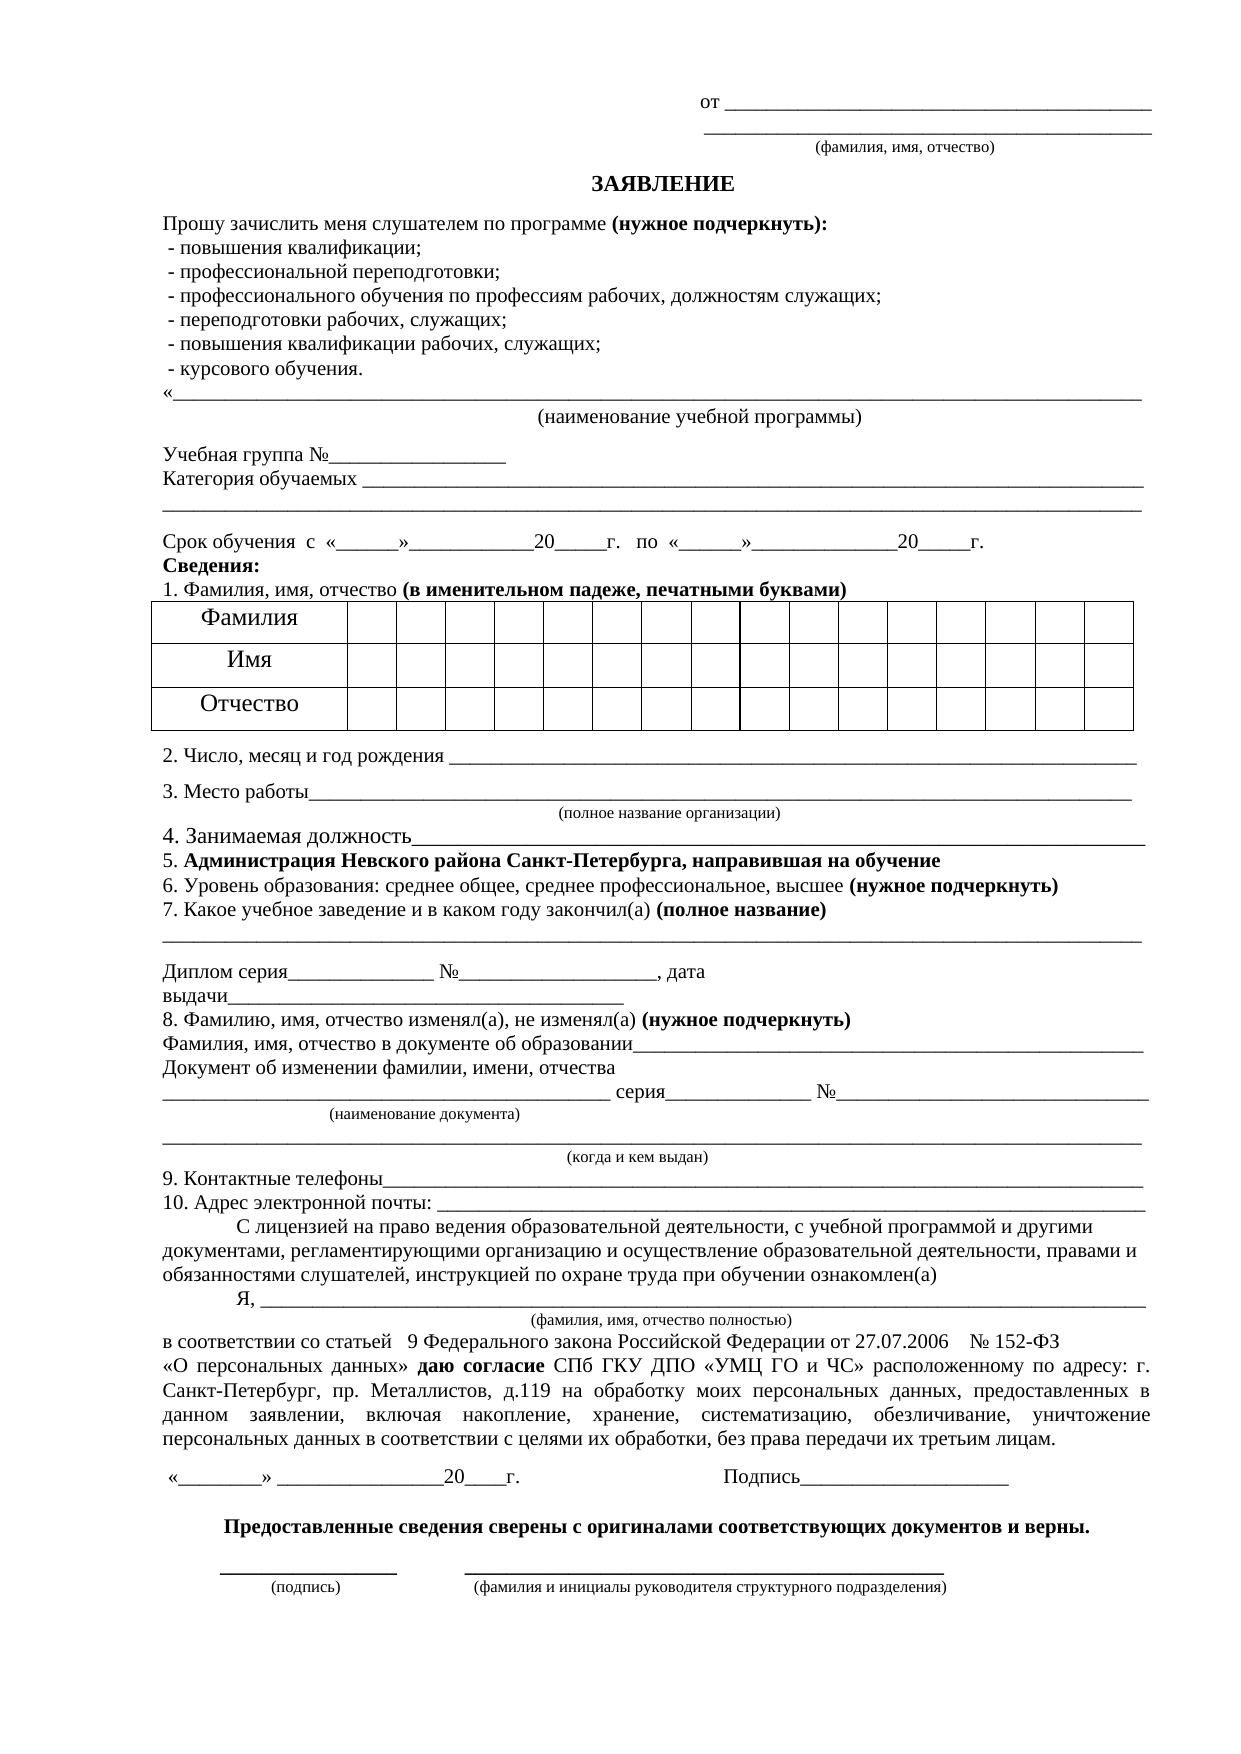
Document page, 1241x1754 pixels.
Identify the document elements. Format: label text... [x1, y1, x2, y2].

text (когда и кем выдан) [162, 1147, 1152, 1166]
table_header [397, 602, 445, 643]
text 6. Уровень образования: среднее общее, среднее профессиональное, высшее (нужное подчеркнуть) [162, 872, 1152, 897]
text в соответствии со статьей 9 Федерального закона Российской Федерации от 27.07.2006 № 152-ФЗ [162, 1329, 1152, 1353]
table_cell [1036, 644, 1084, 687]
text Срок обучения с «______»____________20_____г. по «______»______________20_____г. [162, 528, 1152, 553]
table_cell [446, 688, 494, 730]
text 10. Адрес электронной почты: ____________________________________________________________________ [162, 1190, 1152, 1214]
table_header [741, 602, 789, 643]
text (наименование учебной программы) [162, 403, 1152, 428]
text Сведения: [162, 553, 1152, 577]
table_header [544, 602, 592, 643]
table_cell [790, 688, 838, 730]
table_header [937, 602, 985, 643]
text (фамилия, имя, отчество) [162, 137, 1152, 156]
text Предоставленные сведения сверены с оригиналами соответствующих документов и верны. [162, 1514, 1152, 1538]
table_header [839, 602, 887, 643]
table_cell [692, 644, 739, 687]
table_cell Имя [152, 644, 347, 687]
text - повышения квалификации рабочих, служащих; [162, 331, 1152, 355]
text - переподготовки рабочих, служащих; [162, 307, 1152, 331]
table_cell [1085, 644, 1133, 687]
table_cell [446, 644, 494, 687]
table_header [1085, 602, 1133, 643]
text ЗАЯВЛЕНИЕ [162, 170, 1152, 197]
text Прошу зачислить меня слушателем по программе (нужное подчеркнуть): [162, 211, 1152, 235]
text 9. Контактные телефоны_________________________________________________________________________ [162, 1166, 1152, 1190]
text 5. Администрация Невского района Санкт-Петербурга, направившая на обучение [162, 848, 1152, 872]
table_cell [642, 688, 691, 730]
text 1. Фамилия, имя, отчество (в именительном падеже, печатными буквами) [162, 577, 1152, 601]
table_cell Отчество [152, 688, 347, 730]
table_cell [937, 688, 985, 730]
table_cell [790, 644, 838, 687]
table_cell [495, 644, 543, 687]
table_cell [741, 644, 789, 687]
table_cell [888, 644, 936, 687]
table_header [986, 602, 1035, 643]
table_cell [544, 688, 592, 730]
text Категория обучаемых ___________________________________________________________________________ [162, 466, 1152, 490]
text С лицензией на право ведения образовательной деятельности, с учебной программой и другими документами, регламентирующими организацию и осуществление образовательной деятельности, правами и обязанностями слушателей, инструкцией по охране труда при обучении ознакомлен(а) [162, 1214, 1152, 1286]
text 3. Место работы_______________________________________________________________________________ [162, 779, 1152, 803]
table_header [446, 602, 494, 643]
text - профессиональной переподготовки; [162, 259, 1152, 283]
table_header [888, 602, 936, 643]
table_header [790, 602, 838, 643]
text 2. Число, месяц и год рождения __________________________________________________________________ [162, 743, 1152, 767]
text (подпись) (фамилия и инициалы руководителя структурного подразделения) [162, 1577, 1152, 1596]
table_cell [692, 688, 739, 730]
table_cell [937, 644, 985, 687]
text ___________________________________________ [162, 113, 1152, 137]
text Учебная группа №_________________ [162, 442, 1152, 466]
table_header [348, 602, 396, 643]
text - курсового обучения. «_____________________________________________________________________________________________ [162, 355, 1152, 403]
text Диплом серия______________ №___________________, дата выдачи______________________________________ [162, 959, 1152, 1007]
text (фамилия, имя, отчество полностью) [162, 1310, 1152, 1329]
table_cell [397, 644, 445, 687]
text _________________ ______________________________________________ [162, 1553, 1152, 1577]
table_cell [986, 644, 1035, 687]
text ______________________________________________________________________________________________ [162, 1123, 1152, 1147]
text ___________________________________________ серия______________ №______________________________ [162, 1079, 1152, 1103]
table_cell [888, 688, 936, 730]
text 4. Занимаемая должность________________________________________________________________ [162, 822, 1152, 848]
table_cell [593, 644, 641, 687]
table_cell [397, 688, 445, 730]
table_header [593, 602, 641, 643]
table_cell [348, 688, 396, 730]
table_cell [495, 688, 543, 730]
text - профессионального обучения по профессиям рабочих, должностям служащих; [162, 283, 1152, 307]
text Я, _____________________________________________________________________________________ [162, 1286, 1152, 1310]
text от _________________________________________ [162, 89, 1152, 113]
table_header Фамилия [152, 602, 347, 643]
table_header [495, 602, 543, 643]
text (полное название организации) [162, 803, 1152, 822]
text ______________________________________________________________________________________________ [162, 490, 1152, 514]
table_cell [986, 688, 1035, 730]
table_cell [593, 688, 641, 730]
table_cell [544, 644, 592, 687]
text «О персональных данных» даю согласие СПб ГКУ ДПО «УМЦ ГО и ЧС» расположенному по адресу: г. Санкт-Петербург, пр. Металлистов, д.119 на обработку моих персональных данных, предоставленных в данном заявлении, включая накопление, хранение, систематизацию, обезличивание, уничтожение персональных данных в соответствии с целями их обработки, без права передачи их третьим лицам. [162, 1353, 1152, 1450]
text 7. Какое учебное заведение и в каком году закончил(а) (полное название) ______________________________________________________________________________________________ [162, 897, 1152, 945]
table_cell [1036, 688, 1084, 730]
text - повышения квалификации; [162, 235, 1152, 259]
text (наименование документа) [162, 1103, 1152, 1123]
text «________» ________________20____г. Подпись____________________ [162, 1464, 1152, 1488]
table_cell [348, 644, 396, 687]
table_cell [642, 644, 691, 687]
table_cell [839, 644, 887, 687]
table_cell [839, 688, 887, 730]
text Фамилия, имя, отчество в документе об образовании_________________________________________________ [162, 1031, 1152, 1055]
table_cell [1085, 688, 1133, 730]
text Документ об изменении фамилии, имени, отчества [162, 1055, 1152, 1079]
table_cell [741, 688, 789, 730]
table_header [642, 602, 691, 643]
text 8. Фамилию, имя, отчество изменял(а), не изменял(а) (нужное подчеркнуть) [162, 1007, 1152, 1031]
table_header [1036, 602, 1084, 643]
table_header [692, 602, 739, 643]
